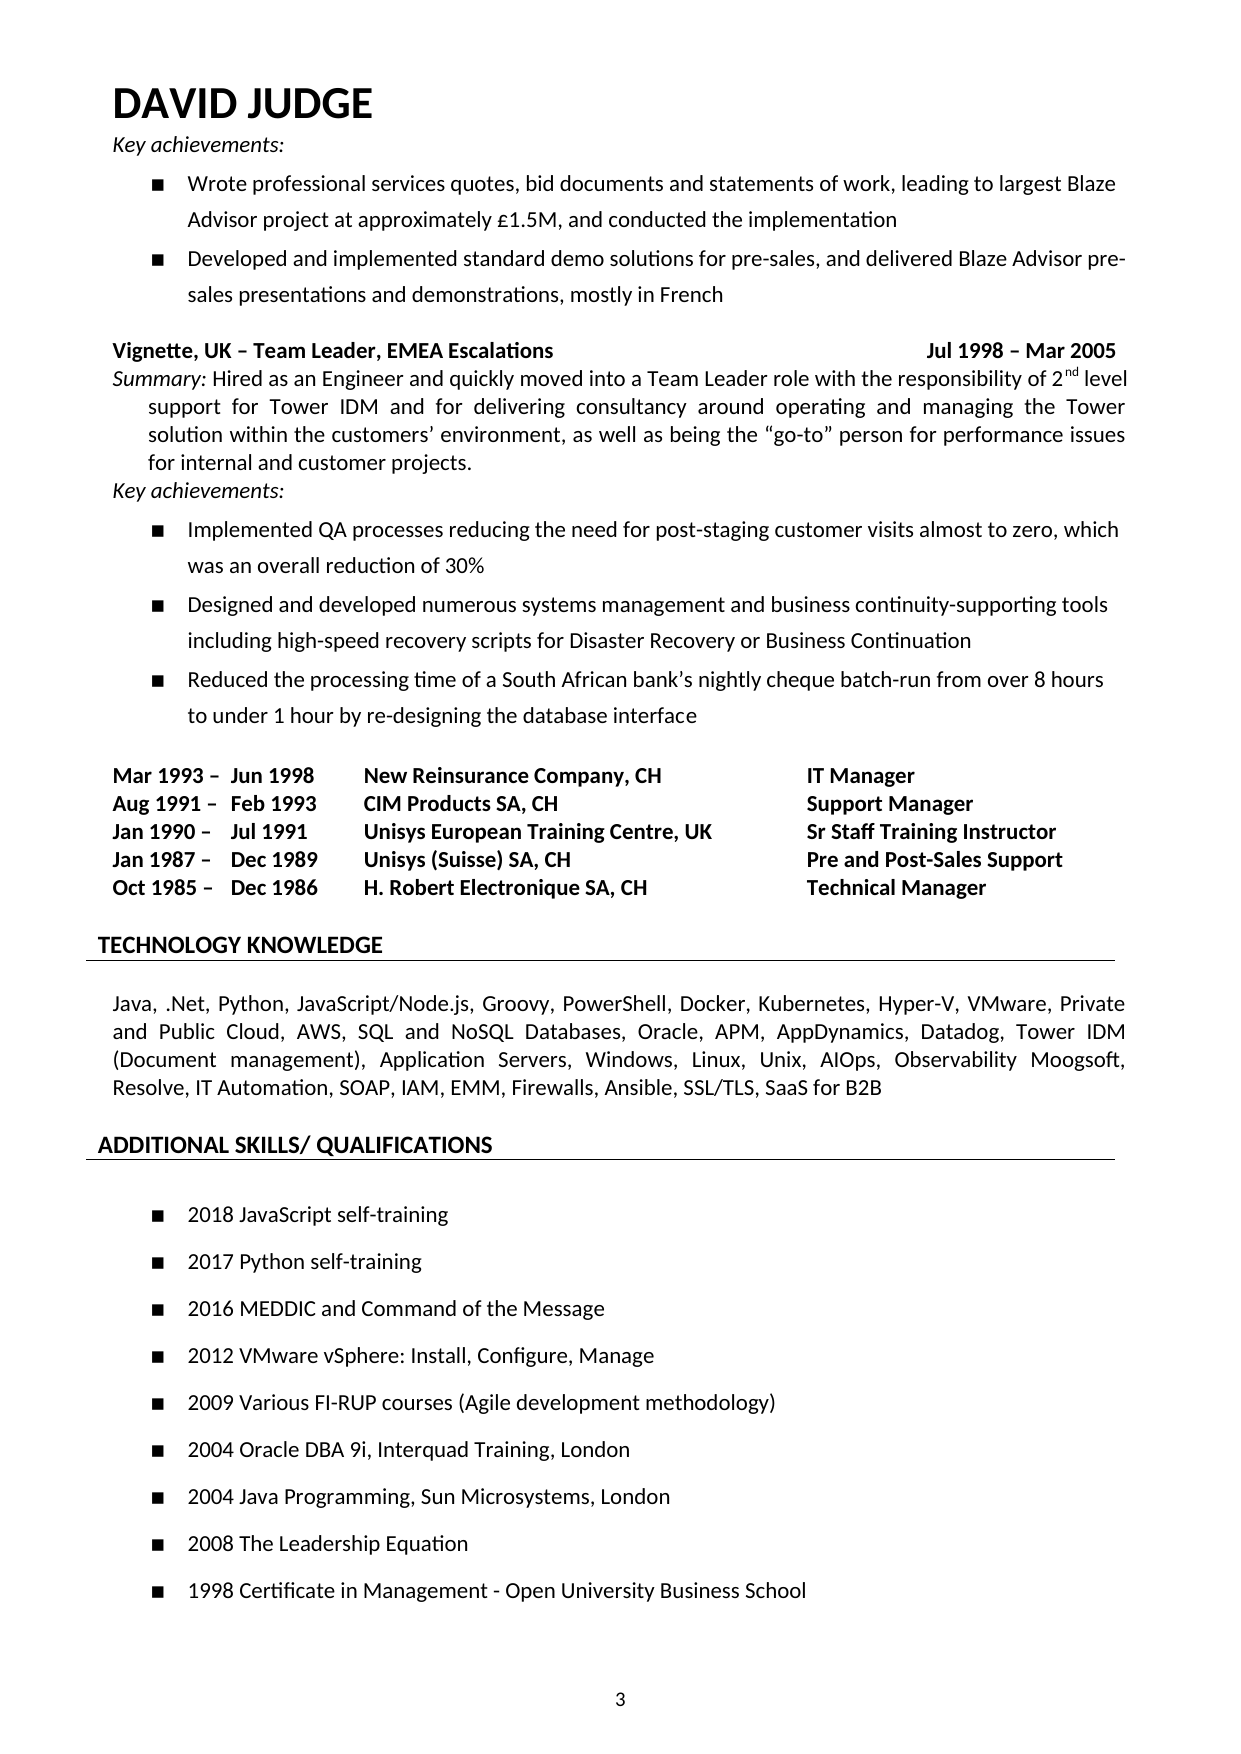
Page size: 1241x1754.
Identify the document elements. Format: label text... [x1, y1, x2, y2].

list 2004 Java Programming, Sun Microsystems, London [150, 1470, 1129, 1517]
text Aug 1991 – Feb 1993 CIM Products SA, CH Support Manager [112, 789, 1128, 817]
list Designed and developed numerous systems management and business continuity-supporting tools including high-speed recovery scripts for Disaster Recovery or Business Continuation [150, 579, 1129, 654]
text Summary: Hired as an Engineer and quickly moved into a Team Leader role with the responsibility of 2nd level support for Tower IDM and for delivering consultancy around operating and managing the Tower solution within the customers’ environment, as well as being the “go-to” person for performance issues for internal and customer projects. [112, 364, 1128, 476]
list 1998 Certificate in Management - Open University Business School [150, 1564, 1129, 1611]
table_header ADDITIONAL SKILLS/ QUALIFICATIONS [86, 1129, 1115, 1159]
text Java, .Net, Python, JavaScript/Node.js, Groovy, PowerShell, Docker, Kubernetes, Hyper-V, VMware, Private and Public Cloud, AWS, SQL and NoSQL Databases, Oracle, APM, AppDynamics, Datadog, Tower IDM (Document management), Application Servers, Windows, Linux, Unix, AIOps, Observability Moogsoft, Resolve, IT Automation, SOAP, IAM, EMM, Firewalls, Ansible, SSL/TLS, SaaS for B2B [112, 989, 1128, 1101]
text Key achievements: [112, 130, 1128, 158]
list Reduced the processing time of a South African bank’s nightly cheque batch-run from over 8 hours to under 1 hour by re-designing the database interface [150, 654, 1129, 729]
table_header TECHNOLOGY KNOWLEDGE [86, 929, 1115, 960]
text Oct 1985 – Dec 1986 H. Robert Electronique SA, CH Technical Manager [112, 873, 1128, 901]
text Vignette, UK – Team Leader, EMEA Escalations Jul 1998 – Mar 2005 [112, 336, 1128, 364]
text Jan 1990 – Jul 1991 Unisys European Training Centre, UK Sr Staff Training Instructor [112, 817, 1128, 845]
text Key achievements: [112, 476, 1128, 504]
list 2004 Oracle DBA 9i, Interquad Training, London [150, 1423, 1129, 1470]
list 2017 Python self-training [150, 1235, 1129, 1282]
list Wrote professional services quotes, bid documents and statements of work, leading to largest Blaze Advisor project at approximately £1.5M, and conducted the implementation [150, 158, 1129, 233]
text Mar 1993 – Jun 1998 New Reinsurance Company, CH IT Manager [112, 761, 1128, 789]
list 2008 The Leadership Equation [150, 1517, 1129, 1564]
list Developed and implemented standard demo solutions for pre-sales, and delivered Blaze Advisor pre-sales presentations and demonstrations, mostly in French [150, 233, 1129, 308]
list Implemented QA processes reducing the need for post-staging customer visits almost to zero, which was an overall reduction of 30% [150, 504, 1129, 579]
text Jan 1987 – Dec 1989 Unisys (Suisse) SA, CH Pre and Post-Sales Support [112, 845, 1128, 873]
list 2018 JavaScript self-training [150, 1188, 1129, 1235]
list 2009 Various FI-RUP courses (Agile development methodology) [150, 1376, 1129, 1423]
list 2016 MEDDIC and Command of the Message [150, 1282, 1129, 1329]
list 2012 VMware vSphere: Install, Configure, Manage [150, 1329, 1129, 1376]
